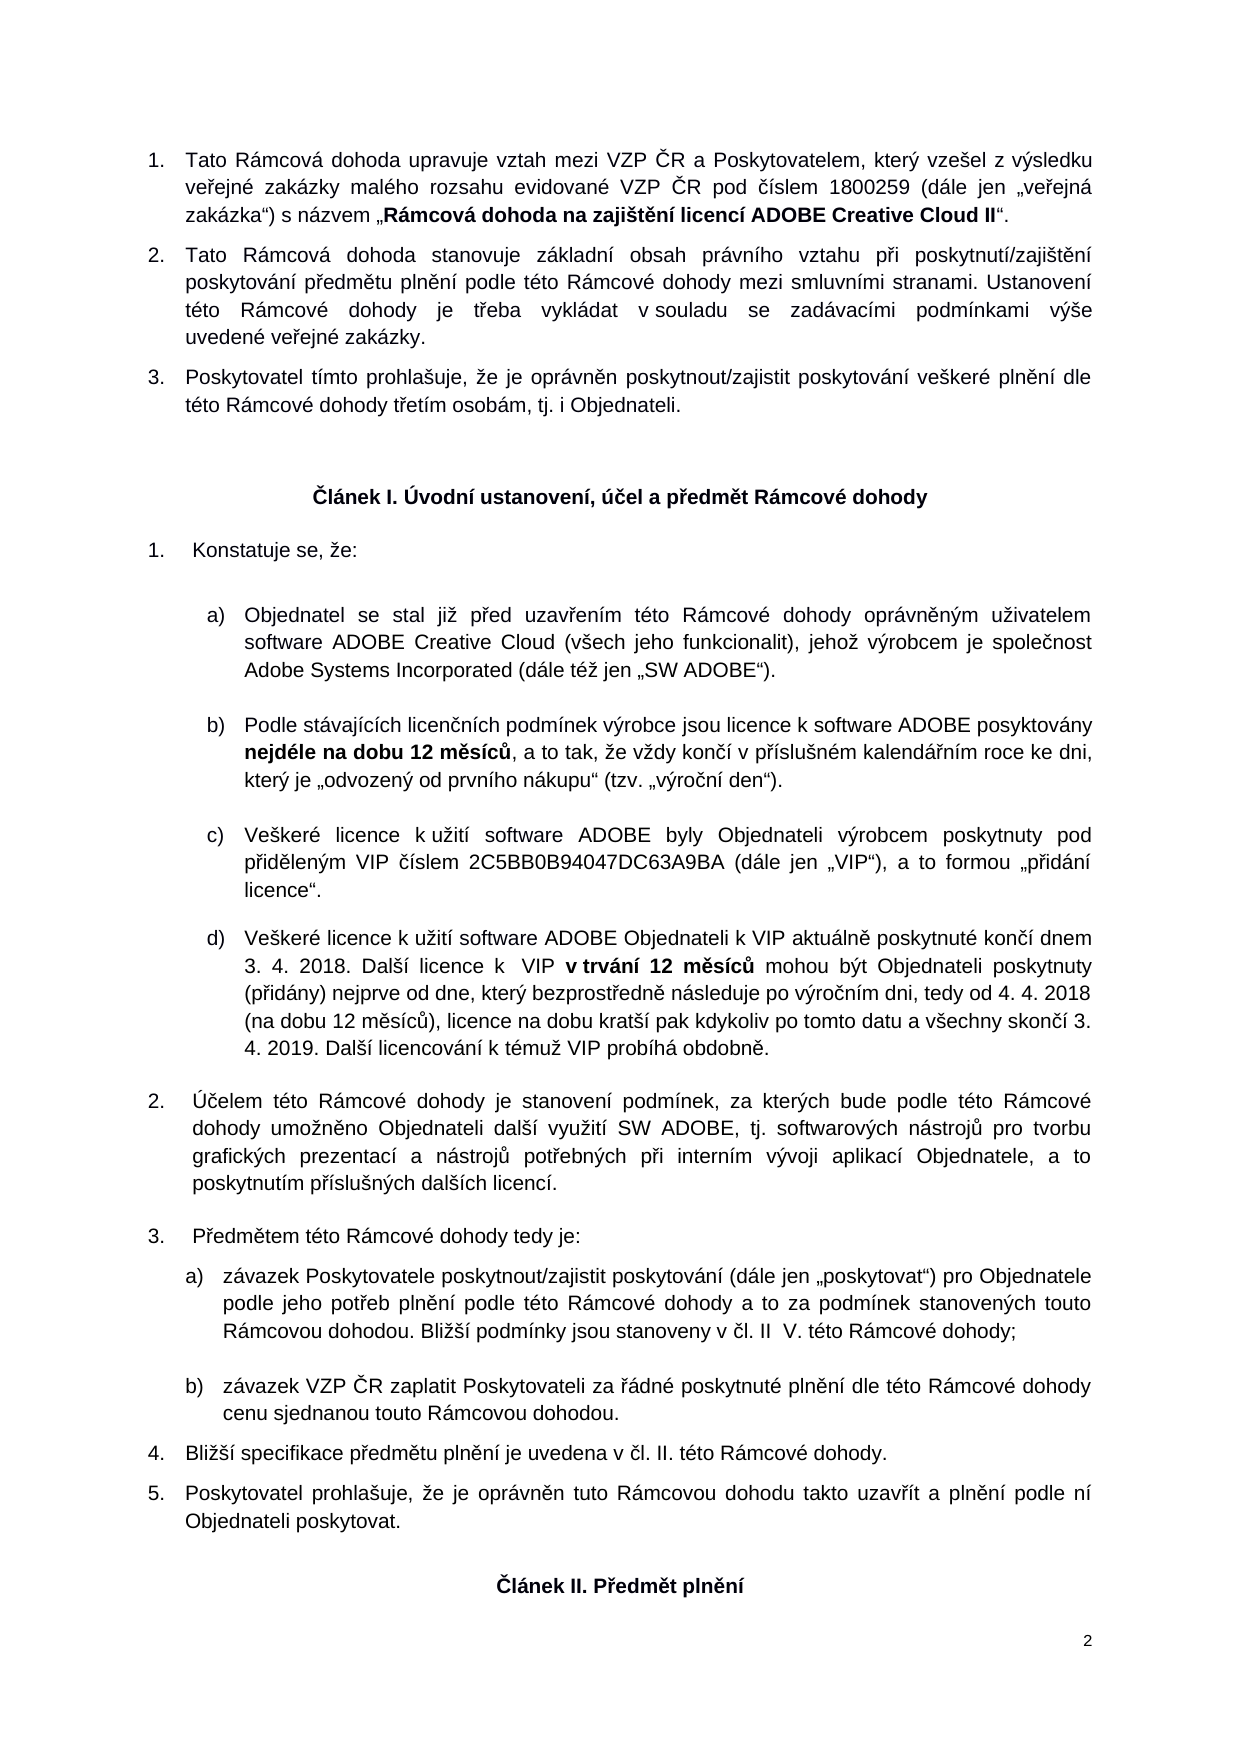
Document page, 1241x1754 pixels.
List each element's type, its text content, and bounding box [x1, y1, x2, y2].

text Článek II. Předmět plnění [148, 1573, 1093, 1597]
text 3. Předmětem této Rámcové dohody tedy je: [148, 1223, 1093, 1247]
list Tato Rámcová dohoda upravuje vztah mezi VZP ČR a Poskytovatelem, který vzešel z výsledku veřejné zakázky malého rozsahu evidované VZP ČR pod číslem 1800259 (dále jen „veřejná zakázka“) s názvem „Rámcová dohoda na zajištění licencí ADOBE Creative Cloud II“. [148, 148, 1093, 227]
list Tato Rámcová dohoda stanovuje základní obsah právního vztahu při poskytnutí/zajištění poskytování předmětu plnění podle této Rámcové dohody mezi smluvními stranami. Ustanovení této Rámcové dohody je třeba vykládat v souladu se zadávacími podmínkami výše uvedené veřejné zakázky. [148, 243, 1093, 349]
list Konstatuje se, že: [148, 538, 1093, 562]
list Podle stávajících licenčních podmínek výrobce jsou licence k software ADOBE posyktovány nejdéle na dobu 12 měsíců, a to tak, že vždy končí v příslušném kalendářním roce ke dni, který je „odvozený od prvního nákupu“ (tzv. „výroční den“). [207, 713, 1093, 792]
list Veškeré licence k užití software ADOBE byly Objednateli výrobcem poskytnuty pod přiděleným VIP číslem 2C5BB0B94047DC63A9BA (dále jen „VIP“), a to formou „přidání licence“. [207, 823, 1093, 923]
text 5. Poskytovatel prohlašuje, že je oprávněn tuto Rámcovou dohodu takto uzavřít a plnění podle ní Objednateli poskytovat. [148, 1481, 1093, 1532]
list Objednatel se stal již před uzavřením této Rámcové dohody oprávněným uživatelem software ADOBE Creative Cloud (všech jeho funkcionalit), jehož výrobcem je společnost Adobe Systems Incorporated (dále též jen „SW ADOBE“). [207, 603, 1093, 682]
text 4. Bližší specifikace předmětu plnění je uvedena v čl. II. této Rámcové dohody. [148, 1441, 1093, 1465]
list Poskytovatel tímto prohlašuje, že je oprávněn poskytnout/zajistit poskytování veškeré plnění dle této Rámcové dohody třetím osobám, tj. i Objednateli. [148, 365, 1093, 417]
text Článek I. Úvodní ustanovení, účel a předmět Rámcové dohody [148, 485, 1093, 509]
list Veškeré licence k užití software ADOBE Objednateli k VIP aktuálně poskytnuté končí dnem 3. 4. 2018. Další licence k VIP v trvání 12 měsíců mohou být Objednateli poskytnuty (přidány) nejprve od dne, který bezprostředně následuje po výročním dni, tedy od 4. 4. 2018 (na dobu 12 měsíců), licence na dobu kratší pak kdykoliv po tomto datu a všechny skončí 3. 4. 2019. Další licencování k témuž VIP probíhá obdobně. [207, 926, 1093, 1060]
text 2. Účelem této Rámcové dohody je stanovení podmínek, za kterých bude podle této Rámcové dohody umožněno Objednateli další využití SW ADOBE, tj. softwarových nástrojů pro tvorbu grafických prezentací a nástrojů potřebných při interním vývoji aplikací Objednatele, a to poskytnutím příslušných dalších licencí. [148, 1088, 1093, 1195]
list závazek VZP ČR zaplatit Poskytovateli za řádné poskytnuté plnění dle této Rámcové dohody cenu sjednanou touto Rámcovou dohodou. [185, 1373, 1093, 1425]
list závazek Poskytovatele poskytnout/zajistit poskytování (dále jen „poskytovat“) pro Objednatele podle jeho potřeb plnění podle této Rámcové dohody a to za podmínek stanovených touto Rámcovou dohodou. Bližší podmínky jsou stanoveny v čl. II V. této Rámcové dohody; [185, 1263, 1093, 1342]
